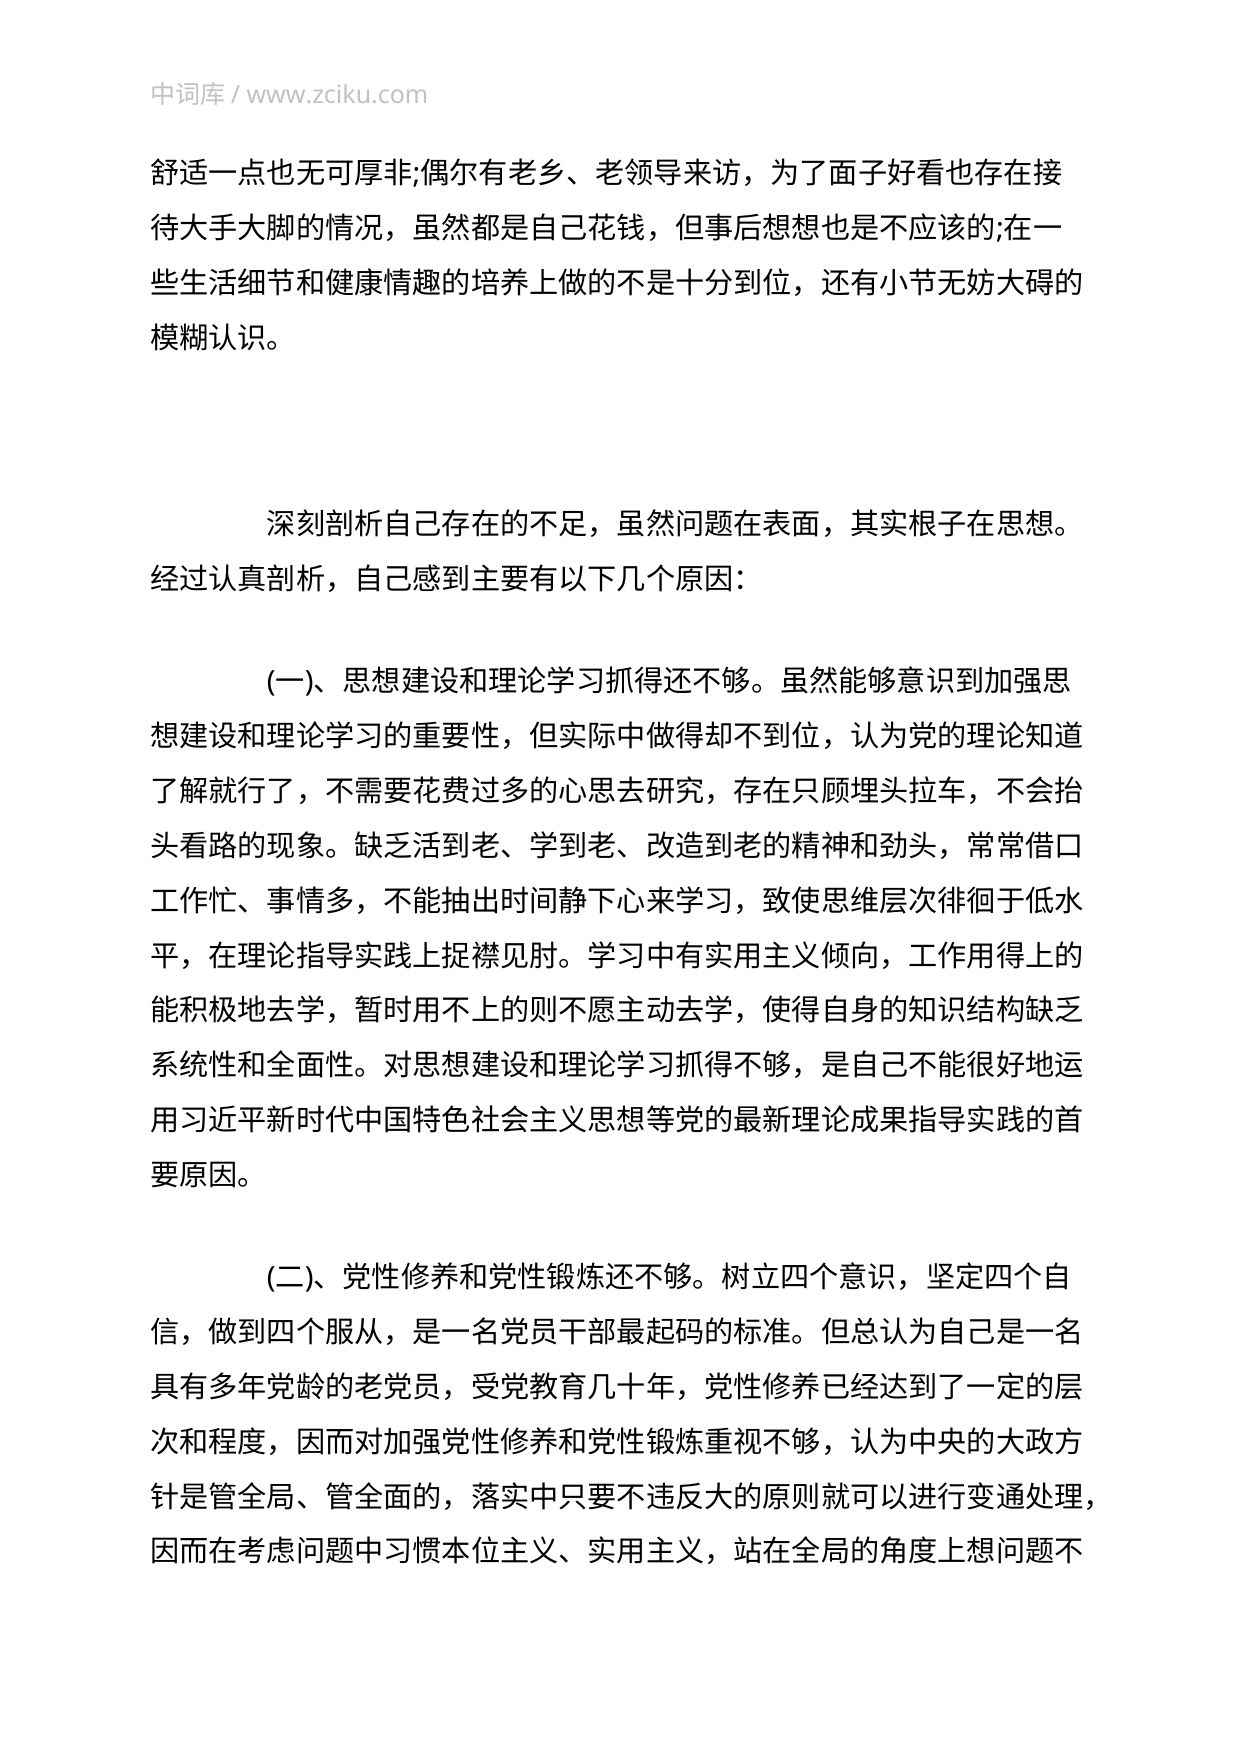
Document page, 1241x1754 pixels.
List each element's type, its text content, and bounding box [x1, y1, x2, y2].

text (一)、思想建设和理论学习抓得还不够。虽然能够意识到加强思想建设和理论学习的重要性，但实际中做得却不到位，认为党的理论知道了解就行了，不需要花费过多的心思去研究，存在只顾埋头拉车，不会抬头看路的现象。缺乏活到老、学到老、改造到老的精神和劲头，常常借口工作忙、事情多，不能抽出时间静下心来学习，致使思维层次徘徊于低水平，在理论指导实践上捉襟见肘。学习中有实用主义倾向，工作用得上的能积极地去学，暂时用不上的则不愿主动去学，使得自身的知识结构缺乏系统性和全面性。对思想建设和理论学习抓得不够，是自己不能很好地运用习近平新时代中国特色社会主义思想等党的最新理论成果指导实践的首要原因。 [150, 657, 1090, 1194]
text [150, 1253, 1090, 1570]
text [150, 150, 1090, 357]
text 深刻剖析自己存在的不足，虽然问题在表面，其实根子在思想。经过认真剖析，自己感到主要有以下几个原因： [150, 501, 1090, 598]
